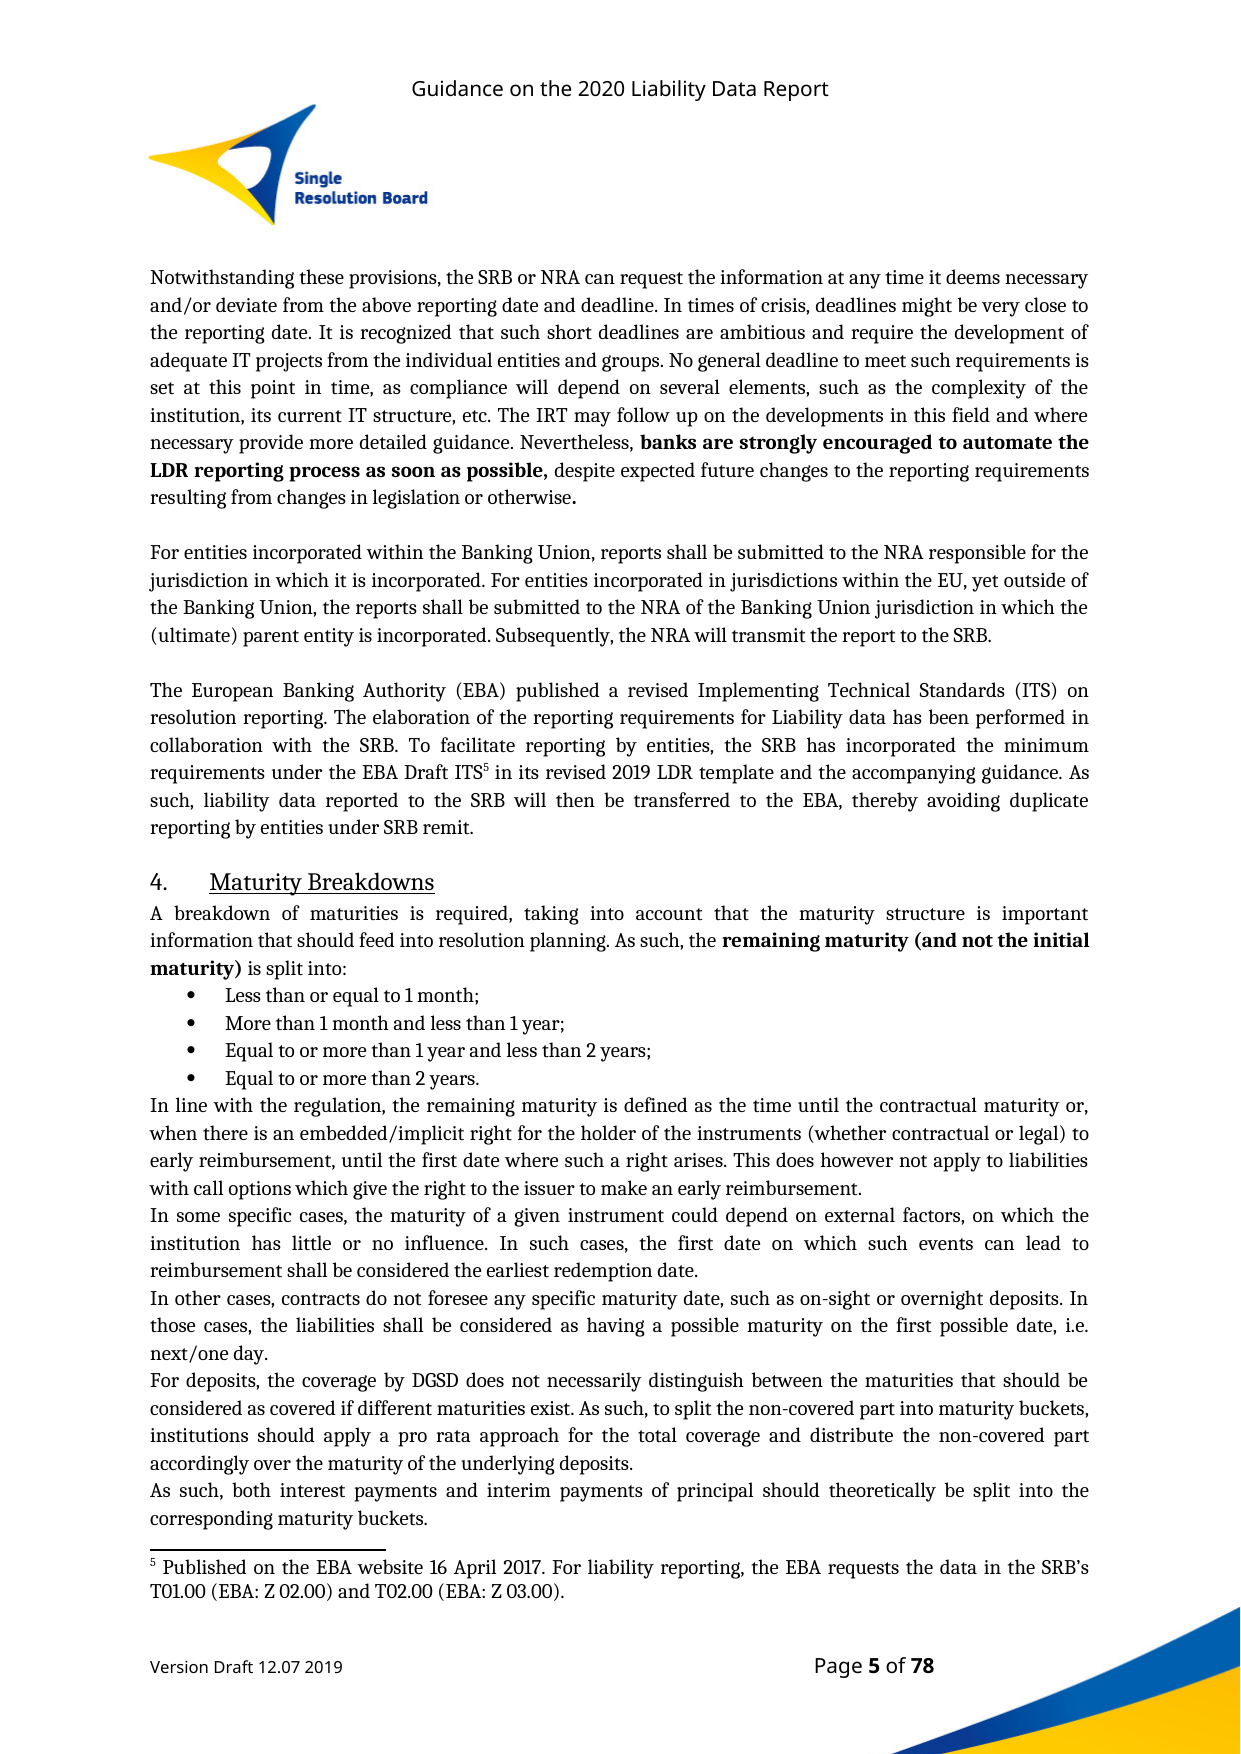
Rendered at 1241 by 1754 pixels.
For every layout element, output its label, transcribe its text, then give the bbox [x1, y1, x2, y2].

list Less than or equal to 1 month; [187, 984, 1090, 1008]
text The European Banking Authority (EBA) published a revised Implementing Technical Standards (ITS) on resolution reporting. The elaboration of the reporting requirements for Liability data has been performed in collaboration with the SRB. To facilitate reporting by entities, the SRB has incorporated the minimum requirements under the EBA Draft ITS in its revised 2019 LDR template and the accompanying guidance. As such, liability data reported to the SRB will then be transferred to the EBA, thereby avoiding duplicate reporting by entities under SRB remit. [150, 678, 1090, 840]
list Equal to or more than 1 year and less than 2 years; [187, 1039, 1090, 1063]
text For entities incorporated within the Banking Union, reports shall be submitted to the NRA responsible for the jurisdiction in which it is incorporated. For entities incorporated in jurisdictions within the EU, yet outside of the Banking Union, the reports shall be submitted to the NRA of the Banking Union jurisdiction in which the (ultimate) parent entity is incorporated. Subsequently, the NRA will transmit the report to the SRB. [150, 541, 1090, 647]
text In some specific cases, the maturity of a given instrument could depend on external factors, on which the institution has little or no influence. In such cases, the first date on which such events can lead to reimbursement shall be considered the earliest redemption date. [150, 1204, 1090, 1283]
list Equal to or more than 2 years. [187, 1066, 1090, 1090]
text As such, both interest payments and interim payments of principal should theoretically be split into the corresponding maturity buckets. [150, 1479, 1090, 1530]
text Notwithstanding these provisions, the SRB or NRA can request the information at any time it deems necessary and/or deviate from the above reporting date and deadline. In times of crisis, deadlines might be very close to the reporting date. It is recognized that such short deadlines are ambitious and require the development of adequate IT projects from the individual entities and groups. No general deadline to meet such requirements is set at this point in time, as compliance will depend on several elements, such as the complexity of the institution, its current IT structure, etc. The IRT may follow up on the developments in this field and where necessary provide more detailed guidance. Nevertheless, banks are strongly encouraged to automate the LDR reporting process as soon as possible, despite expected future changes to the reporting requirements resulting from changes in legislation or otherwise. [150, 266, 1090, 510]
text In other cases, contracts do not foresee any specific maturity date, such as on-sight or overnight deposits. In those cases, the liabilities shall be considered as having a possible maturity on the first possible date, i.e. next/one day. [150, 1286, 1090, 1365]
picture [0, 0, 1241, 1754]
list More than 1 month and less than 1 year; [187, 1011, 1090, 1035]
subtitle Maturity Breakdowns [150, 868, 1090, 897]
text A breakdown of maturities is required, taking into account that the maturity structure is important information that should feed into resolution planning. As such, the remaining maturity (and not the initial maturity) is split into: [150, 901, 1090, 980]
text For deposits, the coverage by DGSD does not necessarily distinguish between the maturities that should be considered as covered if different maturities exist. As such, to split the non-covered part into maturity buckets, institutions should apply a pro rata approach for the total coverage and distribute the non-covered part accordingly over the maturity of the underlying deposits. [150, 1369, 1090, 1475]
text In line with the regulation, the remaining maturity is defined as the time until the contractual maturity or, when there is an embedded/implicit right for the holder of the instruments (whether contractual or legal) to early reimbursement, until the first date where such a right arises. This does however not apply to liabilities with call options which give the right to the issuer to make an early reimbursement. [150, 1094, 1090, 1200]
